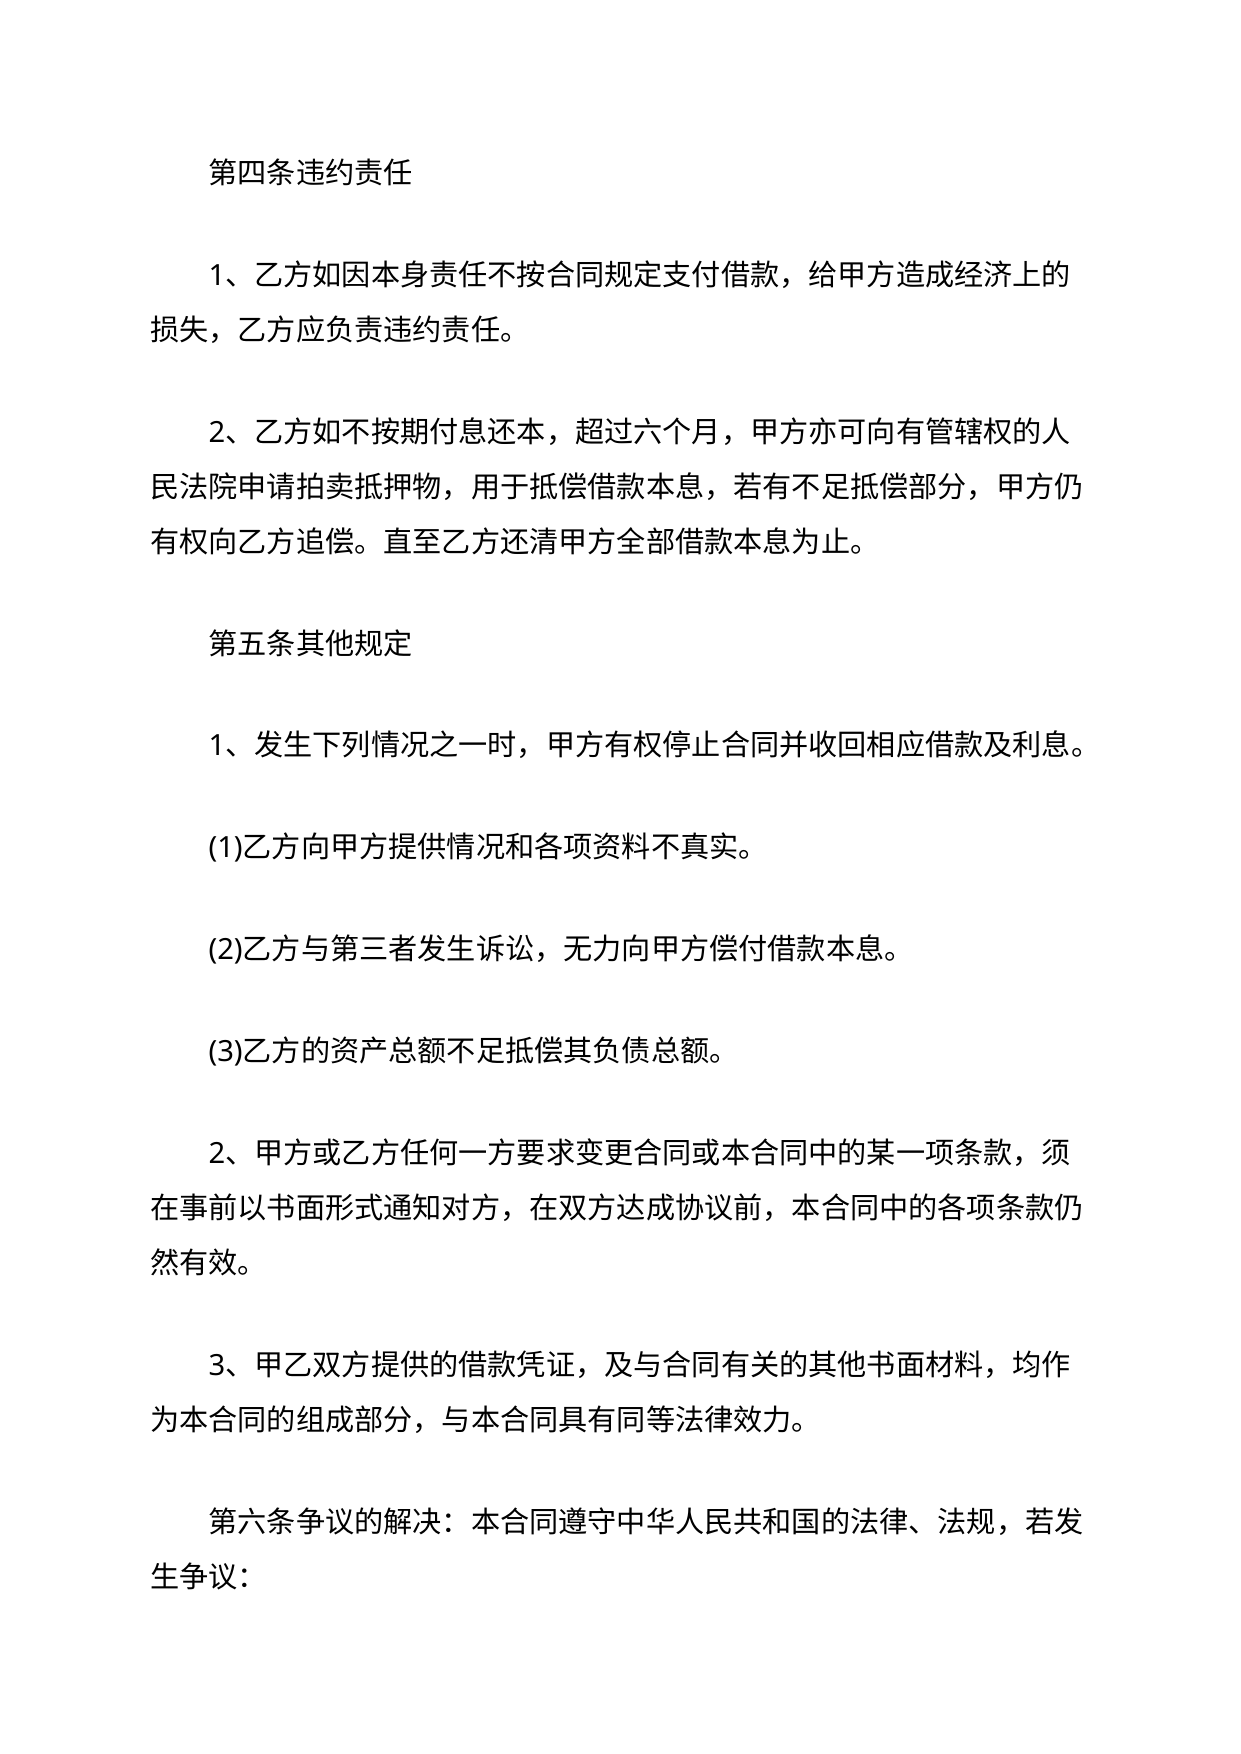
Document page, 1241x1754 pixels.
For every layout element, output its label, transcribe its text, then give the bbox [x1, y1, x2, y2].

text 第六条争议的解决：本合同遵守中华人民共和国的法律、法规，若发生争议： [150, 1498, 1090, 1596]
text 第四条违约责任 [150, 150, 1090, 192]
text 3、甲乙双方提供的借款凭证，及与合同有关的其他书面材料，均作为本合同的组成部分，与本合同具有同等法律效力。 [150, 1342, 1090, 1439]
text 第五条其他规定 [150, 620, 1090, 662]
text (1)乙方向甲方提供情况和各项资料不真实。 [150, 824, 1090, 866]
text 1、发生下列情况之一时，甲方有权停止合同并收回相应借款及利息。 [150, 722, 1090, 764]
text 1、乙方如因本身责任不按合同规定支付借款，给甲方造成经济上的损失，乙方应负责违约责任。 [150, 252, 1090, 349]
text (3)乙方的资产总额不足抵偿其负债总额。 [150, 1028, 1090, 1070]
text 2、甲方或乙方任何一方要求变更合同或本合同中的某一项条款，须在事前以书面形式通知对方，在双方达成协议前，本合同中的各项条款仍然有效。 [150, 1130, 1090, 1282]
text (2)乙方与第三者发生诉讼，无力向甲方偿付借款本息。 [150, 926, 1090, 968]
text 2、乙方如不按期付息还本，超过六个月，甲方亦可向有管辖权的人民法院申请拍卖抵押物，用于抵偿借款本息，若有不足抵偿部分，甲方仍有权向乙方追偿。直至乙方还清甲方全部借款本息为止。 [150, 408, 1090, 561]
